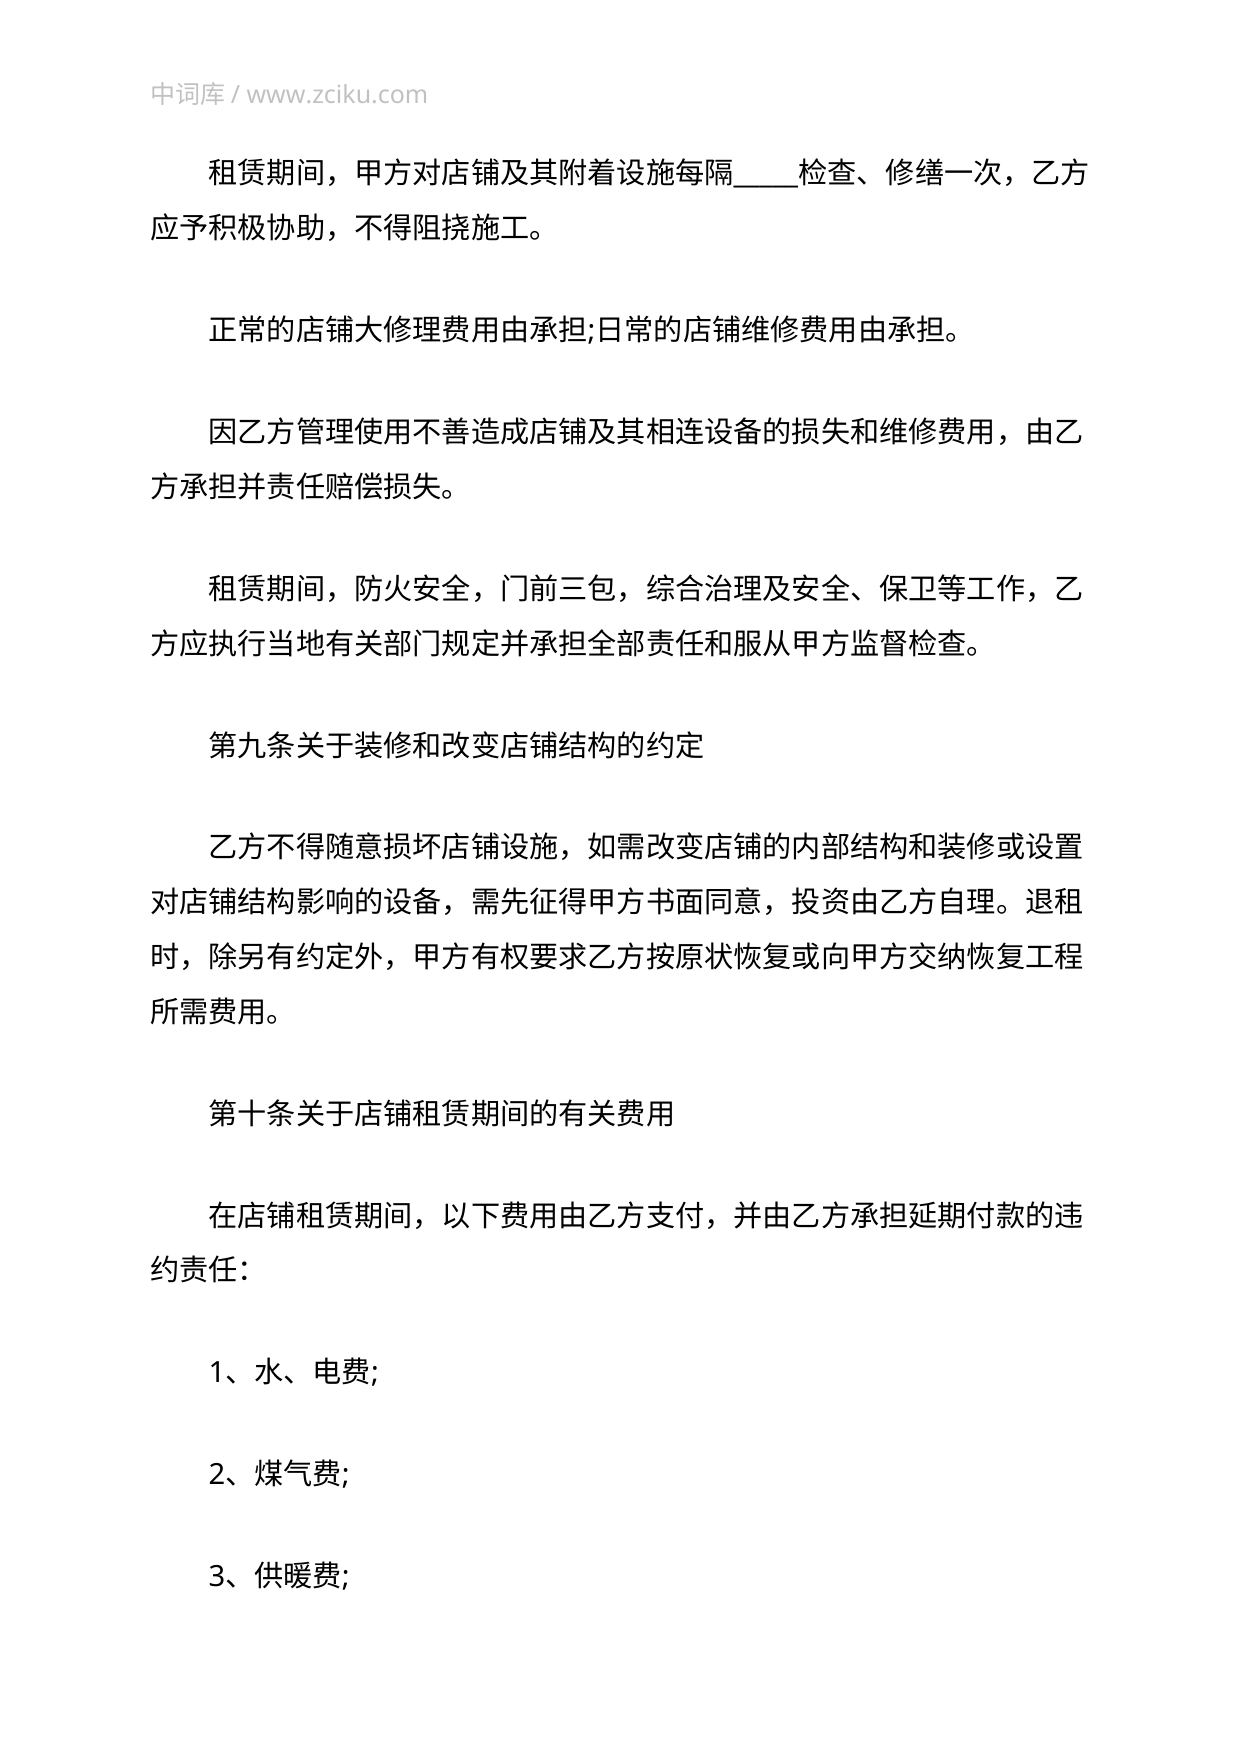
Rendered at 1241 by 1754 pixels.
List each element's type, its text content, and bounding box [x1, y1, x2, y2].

text 租赁期间，甲方对店铺及其附着设施每隔_____检查、修缮一次，乙方应予积极协助，不得阻挠施工。 [150, 150, 1090, 247]
text 3、供暖费; [150, 1553, 1090, 1595]
text 第九条关于装修和改变店铺结构的约定 [150, 722, 1090, 764]
text 租赁期间，防火安全，门前三包，综合治理及安全、保卫等工作，乙方应执行当地有关部门规定并承担全部责任和服从甲方监督检查。 [150, 565, 1090, 663]
text 乙方不得随意损坏店铺设施，如需改变店铺的内部结构和装修或设置对店铺结构影响的设备，需先征得甲方书面同意，投资由乙方自理。退租时，除另有约定外，甲方有权要求乙方按原状恢复或向甲方交纳恢复工程所需费用。 [150, 824, 1090, 1031]
text 正常的店铺大修理费用由承担;日常的店铺维修费用由承担。 [150, 307, 1090, 349]
text 1、水、电费; [150, 1349, 1090, 1391]
text 在店铺租赁期间，以下费用由乙方支付，并由乙方承担延期付款的违约责任： [150, 1192, 1090, 1289]
text 第十条关于店铺租赁期间的有关费用 [150, 1090, 1090, 1133]
text 因乙方管理使用不善造成店铺及其相连设备的损失和维修费用，由乙方承担并责任赔偿损失。 [150, 409, 1090, 506]
text 2、煤气费; [150, 1451, 1090, 1493]
